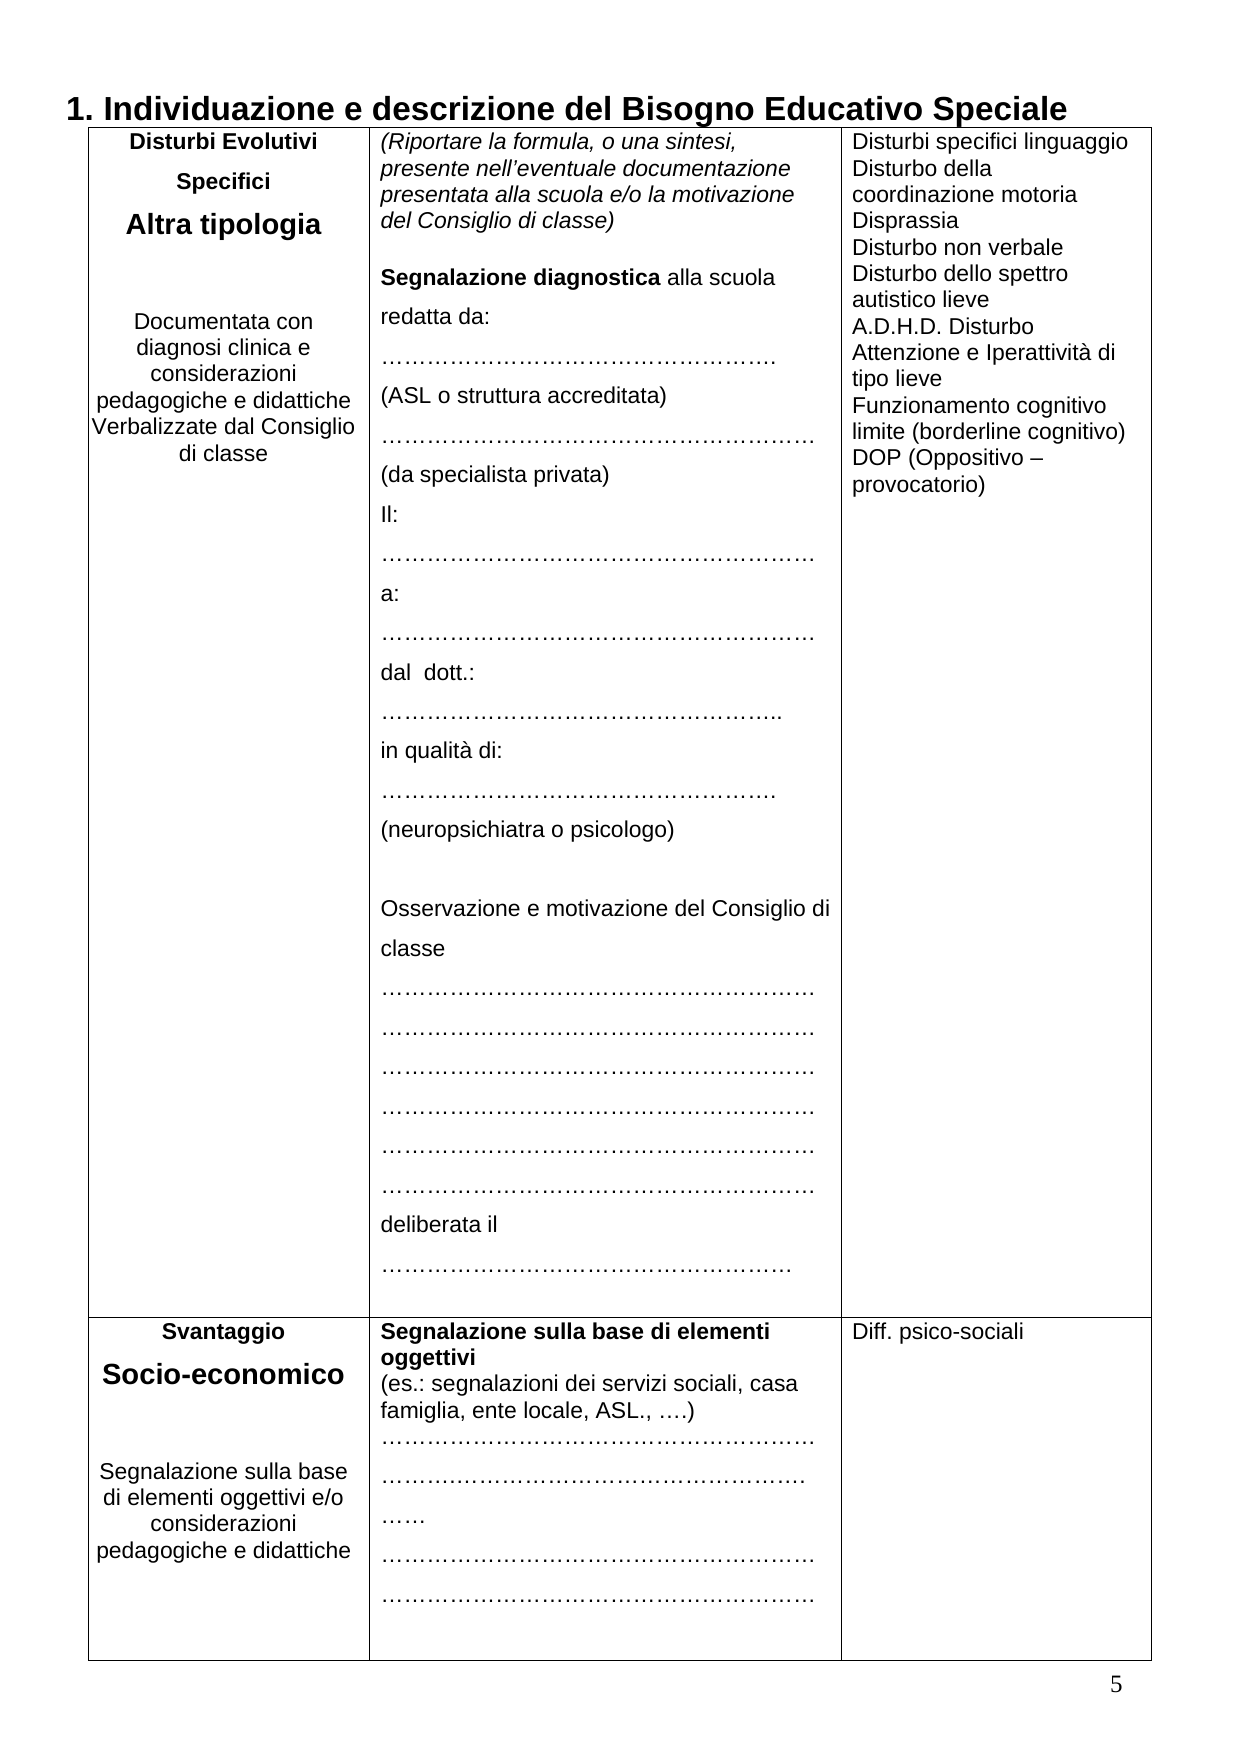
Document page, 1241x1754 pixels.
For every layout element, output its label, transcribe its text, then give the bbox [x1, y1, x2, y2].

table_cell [370, 1318, 841, 1660]
table_cell Diff. psico-sociali [842, 1318, 1151, 1660]
table_header Disturbi Evolutivi Specifici Altra tipologia Documentata con diagnosi clinica e considerazioni pedagogiche e didattiche Verbalizzate dal Consiglio di classe [89, 128, 369, 1317]
list Individuazione e descrizione del Bisogno Educativo Speciale [66, 89, 1137, 127]
table_header Disturbi specifici linguaggio Disturbo della coordinazione motoria Disprassia Disturbo non verbale Disturbo dello spettro autistico lieve A.D.H.D. Disturbo Attenzione e Iperattività di tipo lieve Funzionamento cognitivo limite (borderline cognitivo) DOP (Oppositivo – provocatorio) [842, 128, 1151, 1317]
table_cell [89, 1318, 369, 1660]
table_header (Riportare la formula, o una sintesi, presente nell’eventuale documentazione presentata alla scuola e/o la motivazione del Consiglio di classe) Segnalazione diagnostica alla scuola redatta da: ……………………………………………. (ASL o struttura accreditata) ………………………………………………… (da specialista privata) Il: ………………………………………………… a: ………………………………………………… dal dott.: …………………………………………….. in qualità di: ……………………………………………. (neuropsichiatra o psicologo) Osservazione e motivazione del Consiglio di classe ………………………………………………… ………………………………………………… ………………………………………………… ………………………………………………… ………………………………………………… ………………………………………………… deliberata il ……………………………………………… [370, 128, 841, 1317]
